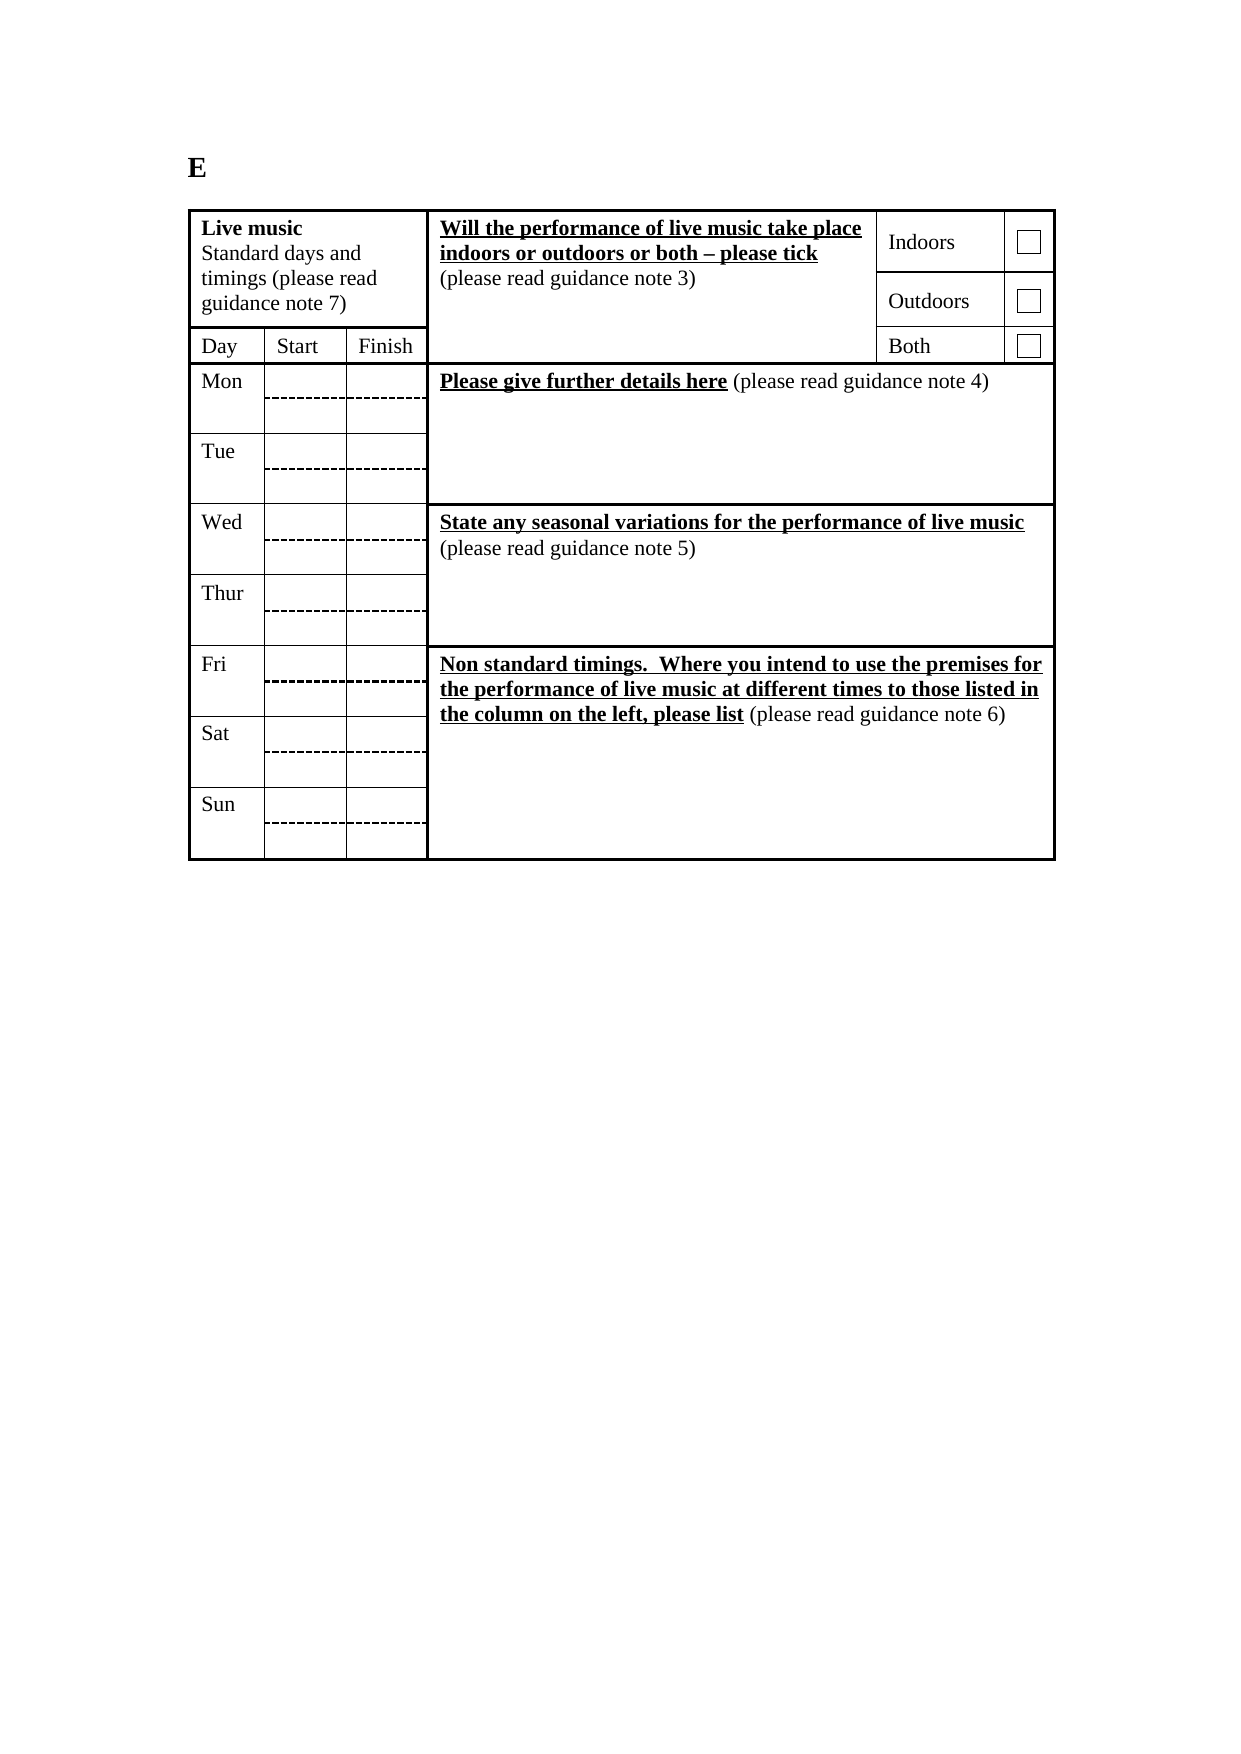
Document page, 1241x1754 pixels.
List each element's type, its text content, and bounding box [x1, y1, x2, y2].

table_cell [347, 434, 426, 468]
table_cell [347, 646, 426, 680]
table_header Indoors [877, 212, 1004, 271]
table_cell [265, 751, 346, 787]
table_cell Outdoors [877, 273, 1004, 326]
table_cell [347, 610, 426, 645]
table_cell [265, 610, 346, 645]
table_cell Both [877, 327, 1004, 362]
table_cell [265, 365, 346, 397]
table_cell [347, 788, 426, 822]
table_cell [265, 822, 346, 857]
table_cell [347, 680, 426, 716]
table_cell [265, 468, 346, 503]
table_cell Fri [191, 646, 264, 716]
table_cell [265, 788, 346, 822]
table_cell [265, 504, 346, 539]
table_cell [347, 717, 426, 751]
table_cell [265, 575, 346, 609]
table_cell [265, 397, 346, 432]
table_cell Wed [191, 504, 264, 574]
table_cell [347, 365, 426, 397]
table_cell Mon [191, 365, 264, 432]
table_cell Sun [191, 788, 264, 857]
table_cell Thur [191, 575, 264, 645]
table_cell Please give further details here (please read guidance note 4) [429, 365, 1053, 503]
table_cell Finish [347, 329, 426, 362]
table_cell Start [265, 329, 346, 362]
table_cell [265, 539, 346, 574]
table_cell [1005, 327, 1053, 362]
table_cell [347, 822, 426, 857]
table_cell Sat [191, 717, 264, 787]
table_cell [347, 539, 426, 574]
table_header Live music Standard days and timings (please read guidance note 7) [191, 212, 426, 326]
table_cell [347, 397, 426, 432]
table_cell [347, 504, 426, 539]
table_cell [347, 751, 426, 787]
table_cell [265, 434, 346, 468]
table_cell [347, 468, 426, 503]
table_header Will the performance of live music take place indoors or outdoors or both – please tick (please read guidance note 3) [429, 212, 876, 362]
table_cell [265, 680, 346, 716]
table_cell [347, 575, 426, 609]
table_cell [1005, 273, 1053, 326]
text E [187, 150, 1053, 183]
table_cell Tue [191, 434, 264, 503]
table_cell State any seasonal variations for the performance of live music (please read guidance note 5) [429, 506, 1053, 645]
table_cell [265, 717, 346, 751]
table_cell Day [191, 329, 264, 362]
table_cell Non standard timings. Where you intend to use the premises for the performance of live music at different times to those listed in the column on the left, please list (please read guidance note 6) [429, 648, 1053, 857]
table_header [1005, 212, 1053, 271]
table_cell [265, 646, 346, 680]
